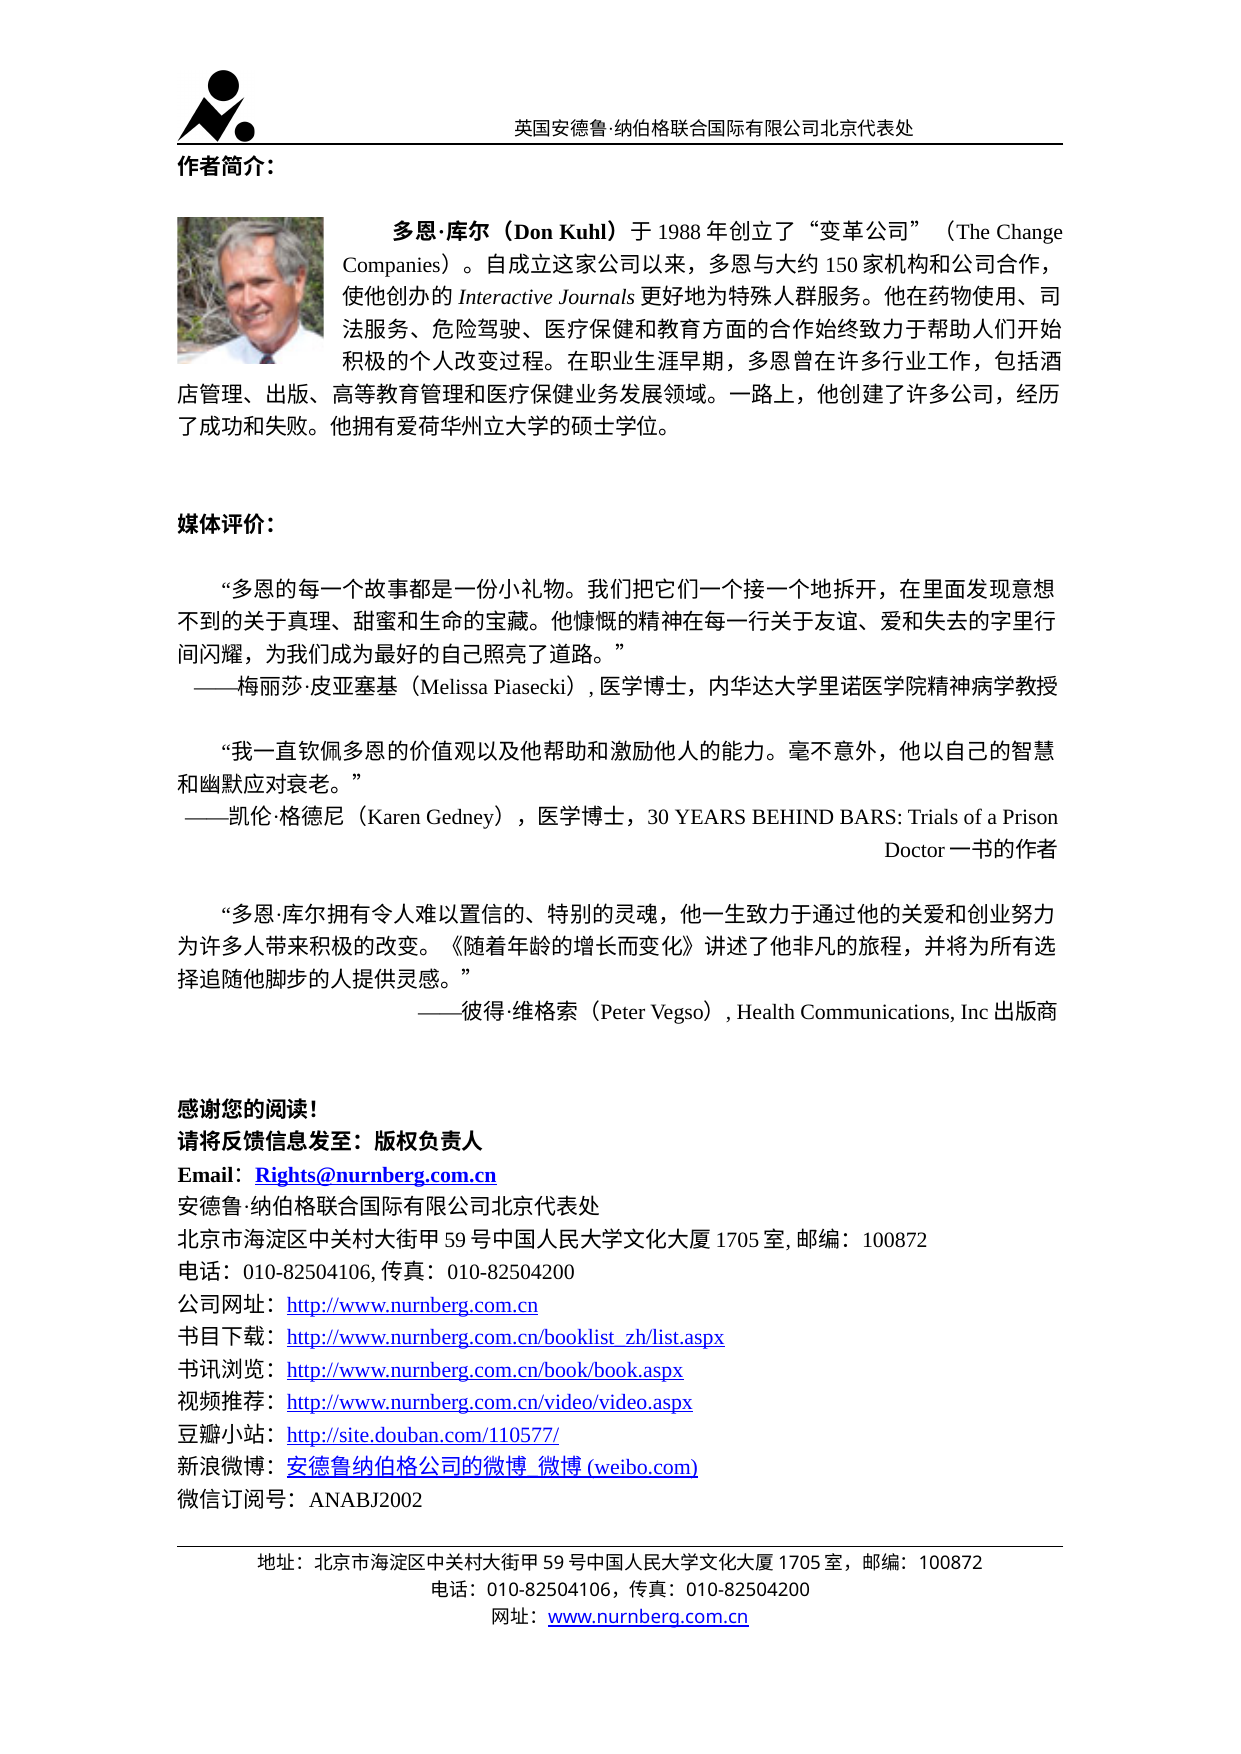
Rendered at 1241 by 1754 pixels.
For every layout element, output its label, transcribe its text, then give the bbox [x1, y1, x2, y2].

text 新浪微博：安德鲁纳伯格公司的微博_微博 (weibo.com) [587, 1449, 1063, 1481]
text 微信订阅号：ANABJ2002 [177, 1481, 1063, 1514]
text Email：Rights@nurnberg.com.cn [177, 1156, 1063, 1189]
text ——凯伦·格德尼（Karen Gedney），医学博士，30 YEARS BEHIND BARS: Trials of a Prison Doctor一书的作者 [177, 799, 1058, 864]
text 请将反馈信息发至：版权负责人 [177, 1124, 1063, 1156]
text 安德鲁·纳伯格联合国际有限公司北京代表处 [177, 1189, 1063, 1221]
picture [177, 70, 255, 142]
text 书讯浏览：http://www.nurnberg.com.cn/book/book.aspx [177, 1351, 1063, 1384]
text 感谢您的阅读！ [177, 1091, 1063, 1124]
text 豆瓣小站：http://site.douban.com/110577/ [177, 1416, 1063, 1449]
text 多恩·库尔（Don Kuhl）于1988年创立了“变革公司”（The Change Companies）。自成立这家公司以来，多恩与大约150家机构和公司合作，使他创办的Interactive Journals更好地为特殊人群服务。他在药物使用、司法服务、危险驾驶、医疗保健和教育方面的合作始终致力于帮助人们开始积极的个人改变过程。在职业生涯早期，多恩曾在许多行业工作，包括酒店管理、出版、高等教育管理和医疗保健业务发展领域。一路上，他创建了许多公司，经历了成功和失败。他拥有爱荷华州立大学的硕士学位。 [177, 214, 1063, 441]
text 媒体评价： [177, 506, 1019, 539]
text 视频推荐：http://www.nurnberg.com.cn/video/video.aspx [177, 1384, 1063, 1416]
text 电话：010-82504106, 传真：010-82504200 [177, 1254, 1063, 1286]
text 书目下载：http://www.nurnberg.com.cn/booklist_zh/list.aspx [177, 1319, 1063, 1351]
text 北京市海淀区中关村大街甲59号中国人民大学文化大厦1705室, 邮编：100872 [177, 1221, 1063, 1254]
text ——梅丽莎·皮亚塞基（Melissa Piasecki）, 医学博士，内华达大学里诺医学院精神病学教授 [177, 669, 1058, 701]
text 作者简介： [177, 149, 1063, 181]
text 公司网址：http://www.nurnberg.com.cn [177, 1286, 1063, 1319]
picture [177, 217, 324, 364]
text “多恩的每一个故事都是一份小礼物。我们把它们一个接一个地拆开，在里面发现意想不到的关于真理、甜蜜和生命的宝藏。他慷慨的精神在每一行关于友谊、爱和失去的字里行间闪耀，为我们成为最好的自己照亮了道路。” [177, 571, 1058, 669]
text ——彼得·维格索（Peter Vegso）, Health Communications, Inc出版商 [177, 994, 1058, 1026]
text “我一直钦佩多恩的价值观以及他帮助和激励他人的能力。毫不意外，他以自己的智慧和幽默应对衰老。” [177, 734, 1058, 799]
text “多恩·库尔拥有令人难以置信的、特别的灵魂，他一生致力于通过他的关爱和创业努力为许多人带来积极的改变。《随着年龄的增长而变化》讲述了他非凡的旅程，并将为所有选择追随他脚步的人提供灵感。” [177, 896, 1058, 994]
